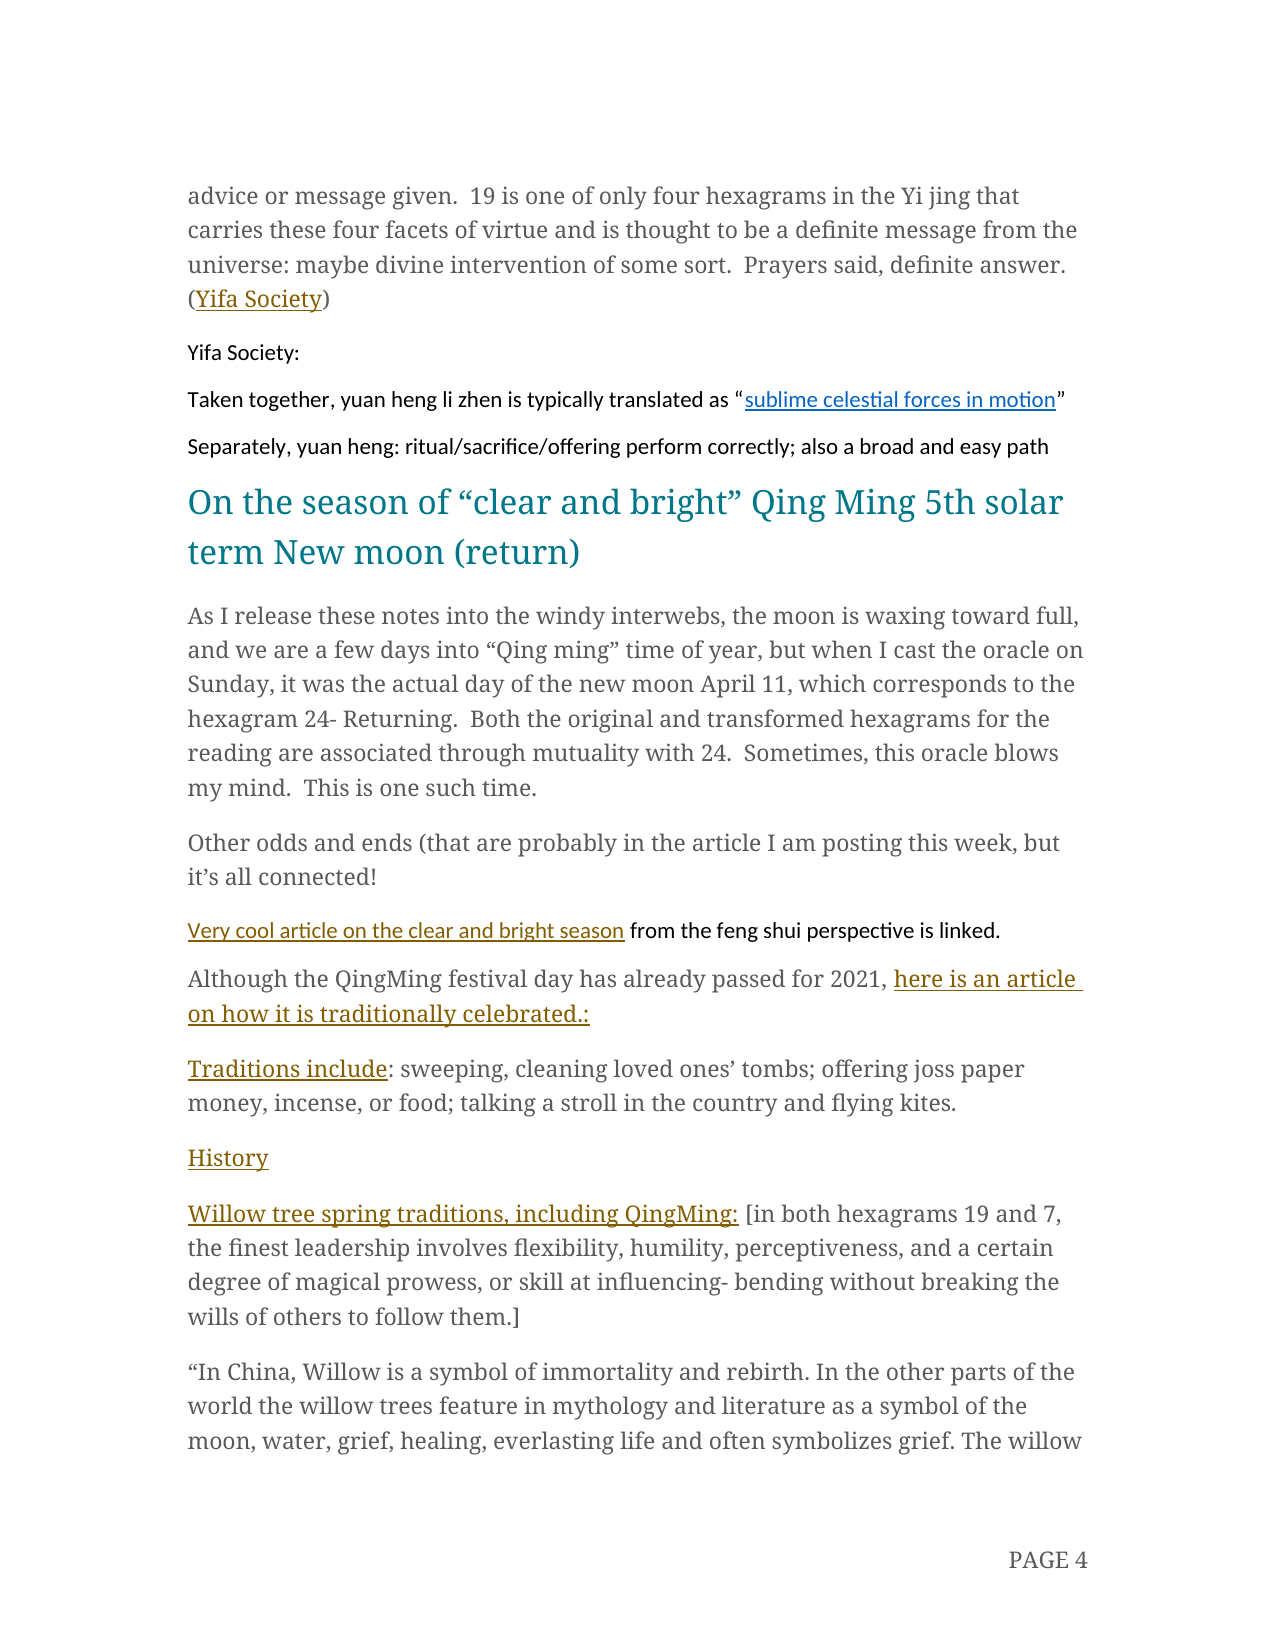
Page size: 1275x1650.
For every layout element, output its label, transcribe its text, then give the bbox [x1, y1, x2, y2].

text As I release these notes into the windy interwebs, the moon is waxing toward full, and we are a few days into “Qing ming” time of year, but when I cast the oracle on Sunday, it was the actual day of the new moon April 11, which corresponds to the hexagram 24- Returning. Both the original and transformed hexagrams for the reading are associated through mutuality with 24. Sometimes, this oracle blows my mind. This is one such time. [187, 599, 1087, 803]
text Yifa Society: [187, 338, 1087, 366]
text Other odds and ends (that are probably in the article I am posting this week, but it’s all connected! [187, 827, 1087, 892]
text Traditions include: sweeping, cleaning loved ones’ tombs; offering joss paper money, incense, or food; talking a stroll in the country and flying kites. [187, 1053, 1087, 1118]
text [187, 1356, 1087, 1456]
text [187, 180, 1087, 314]
text On the season of “clear and bright” Qing Ming 5th solar term New moon (return) [187, 479, 1087, 574]
text Separately, yuan heng: ritual/sacrifice/offering perform correctly; also a broad and easy path [187, 432, 1087, 460]
text Taken together, yuan heng li zhen is typically translated as “sublime celestial forces in motion” [187, 385, 1087, 413]
text Willow tree spring traditions, including QingMing: [in both hexagrams 19 and 7, the finest leadership involves flexibility, humility, perceptiveness, and a certain degree of magical prowess, or skill at influencing- bending without breaking the wills of others to follow them.] [187, 1197, 1087, 1332]
text Very cool article on the clear and bright season from the feng shui perspective is linked. [187, 916, 1087, 944]
text Although the QingMing festival day has already passed for 2021, here is an article on how it is traditionally celebrated.: [187, 963, 1087, 1029]
text History [187, 1142, 1087, 1173]
